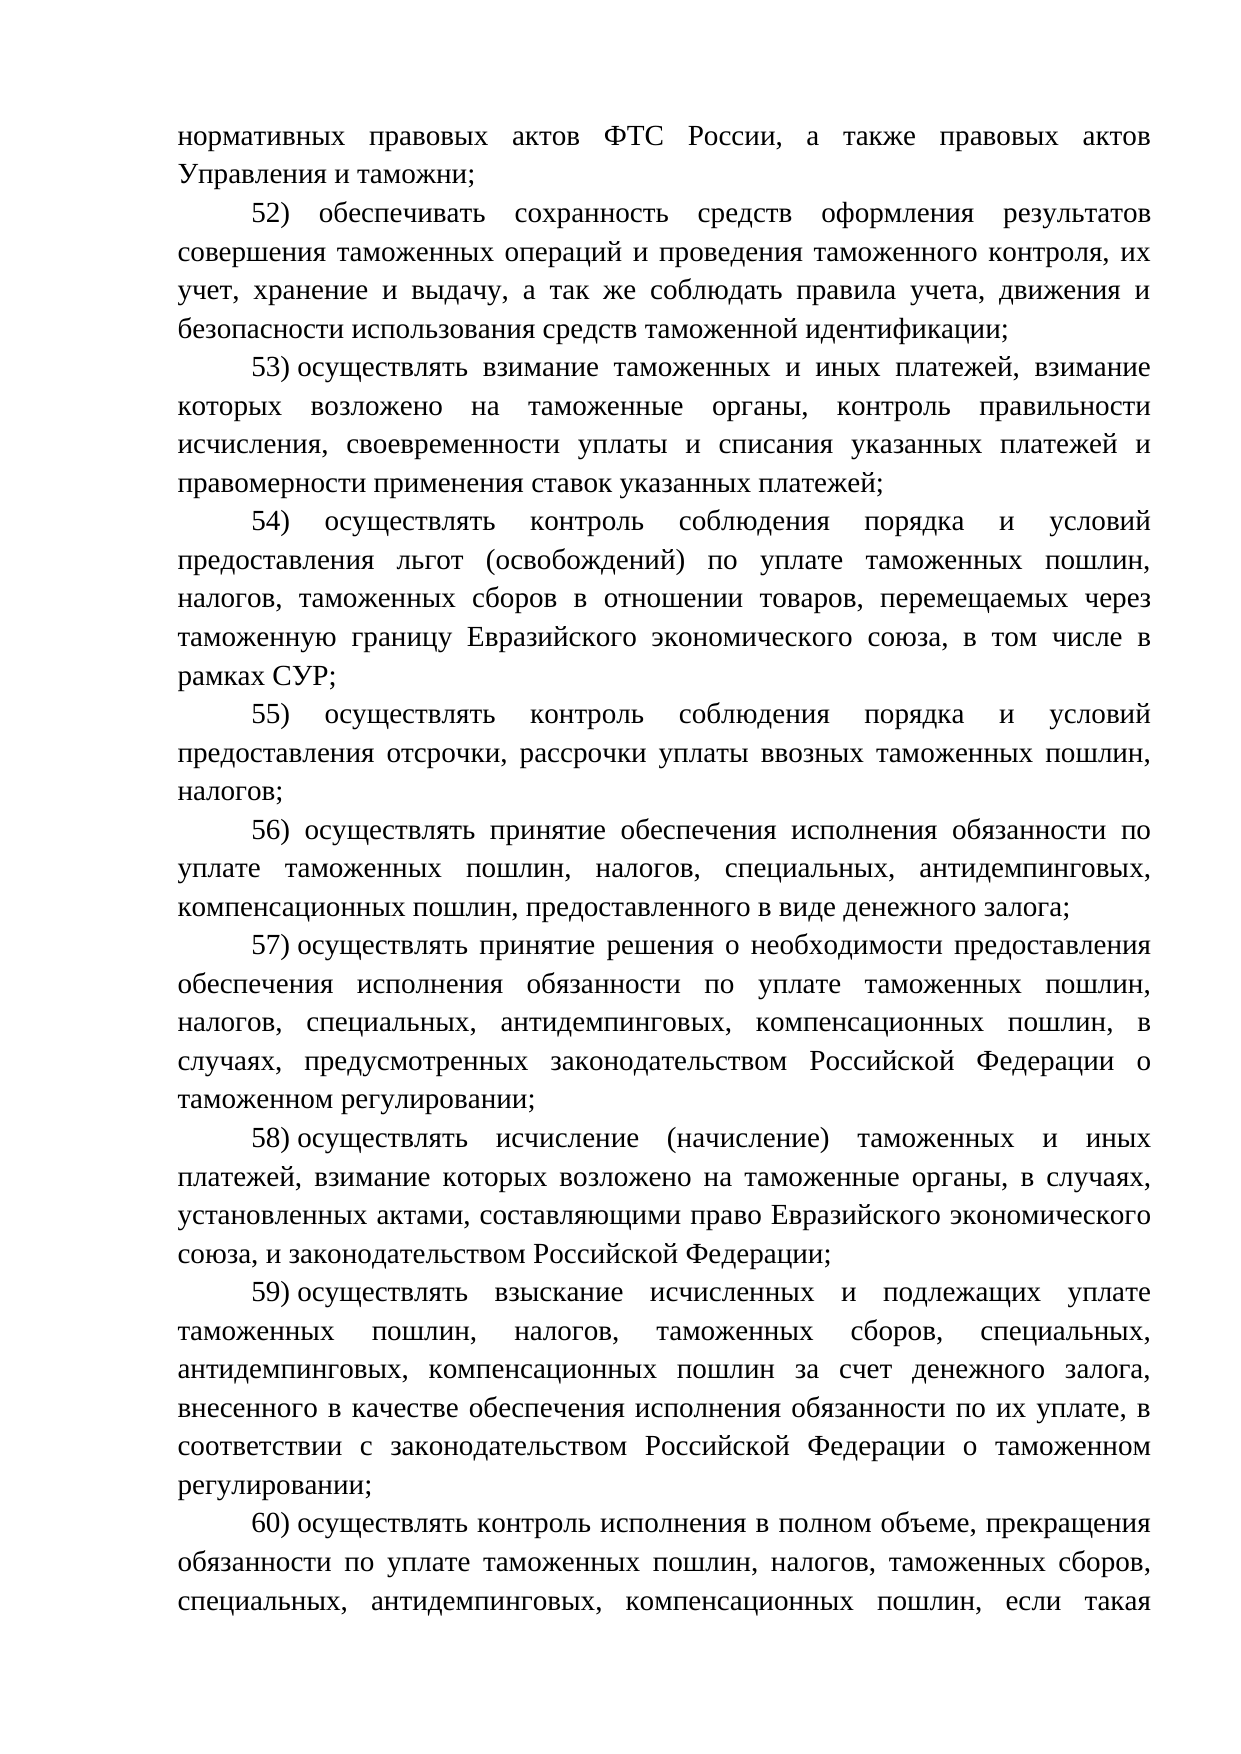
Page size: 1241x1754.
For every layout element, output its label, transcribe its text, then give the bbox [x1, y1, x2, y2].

text 53) осуществлять взимание таможенных и иных платежей, взимание которых возложено на таможенные органы, контроль правильности исчисления, своевременности уплаты и списания указанных платежей и правомерности применения ставок указанных платежей; [177, 349, 1152, 498]
text 56) осуществлять принятие обеспечения исполнения обязанности по уплате таможенных пошлин, налогов, специальных, антидемпинговых, компенсационных пошлин, предоставленного в виде денежного залога; [177, 812, 1152, 922]
text 59) осуществлять взыскание исчисленных и подлежащих уплате таможенных пошлин, налогов, таможенных сборов, специальных, антидемпинговых, компенсационных пошлин за счет денежного залога, внесенного в качестве обеспечения исполнения обязанности по их уплате, в соответствии с законодательством Российской Федерации о таможенном регулировании; [177, 1274, 1152, 1501]
text 54) осуществлять контроль соблюдения порядка и условий предоставления льгот (освобождений) по уплате таможенных пошлин, налогов, таможенных сборов в отношении товаров, перемещаемых через таможенную границу Евразийского экономического союза, в том числе в рамках СУР; [177, 503, 1152, 691]
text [177, 118, 1152, 190]
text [177, 1506, 1152, 1616]
text 58) осуществлять исчисление (начисление) таможенных и иных платежей, взимание которых возложено на таможенные органы, в случаях, установленных актами, составляющими право Евразийского экономического союза, и законодательством Российской Федерации; [177, 1120, 1152, 1269]
text 52) обеспечивать сохранность средств оформления результатов совершения таможенных операций и проведения таможенного контроля, их учет, хранение и выдачу, а так же соблюдать правила учета, движения и безопасности использования средств таможенной идентификации; [177, 195, 1152, 344]
text 57) осуществлять принятие решения о необходимости предоставления обеспечения исполнения обязанности по уплате таможенных пошлин, налогов, специальных, антидемпинговых, компенсационных пошлин, в случаях, предусмотренных законодательством Российской Федерации о таможенном регулировании; [177, 927, 1152, 1115]
text 55) осуществлять контроль соблюдения порядка и условий предоставления отсрочки, рассрочки уплаты ввозных таможенных пошлин, налогов; [177, 696, 1152, 807]
